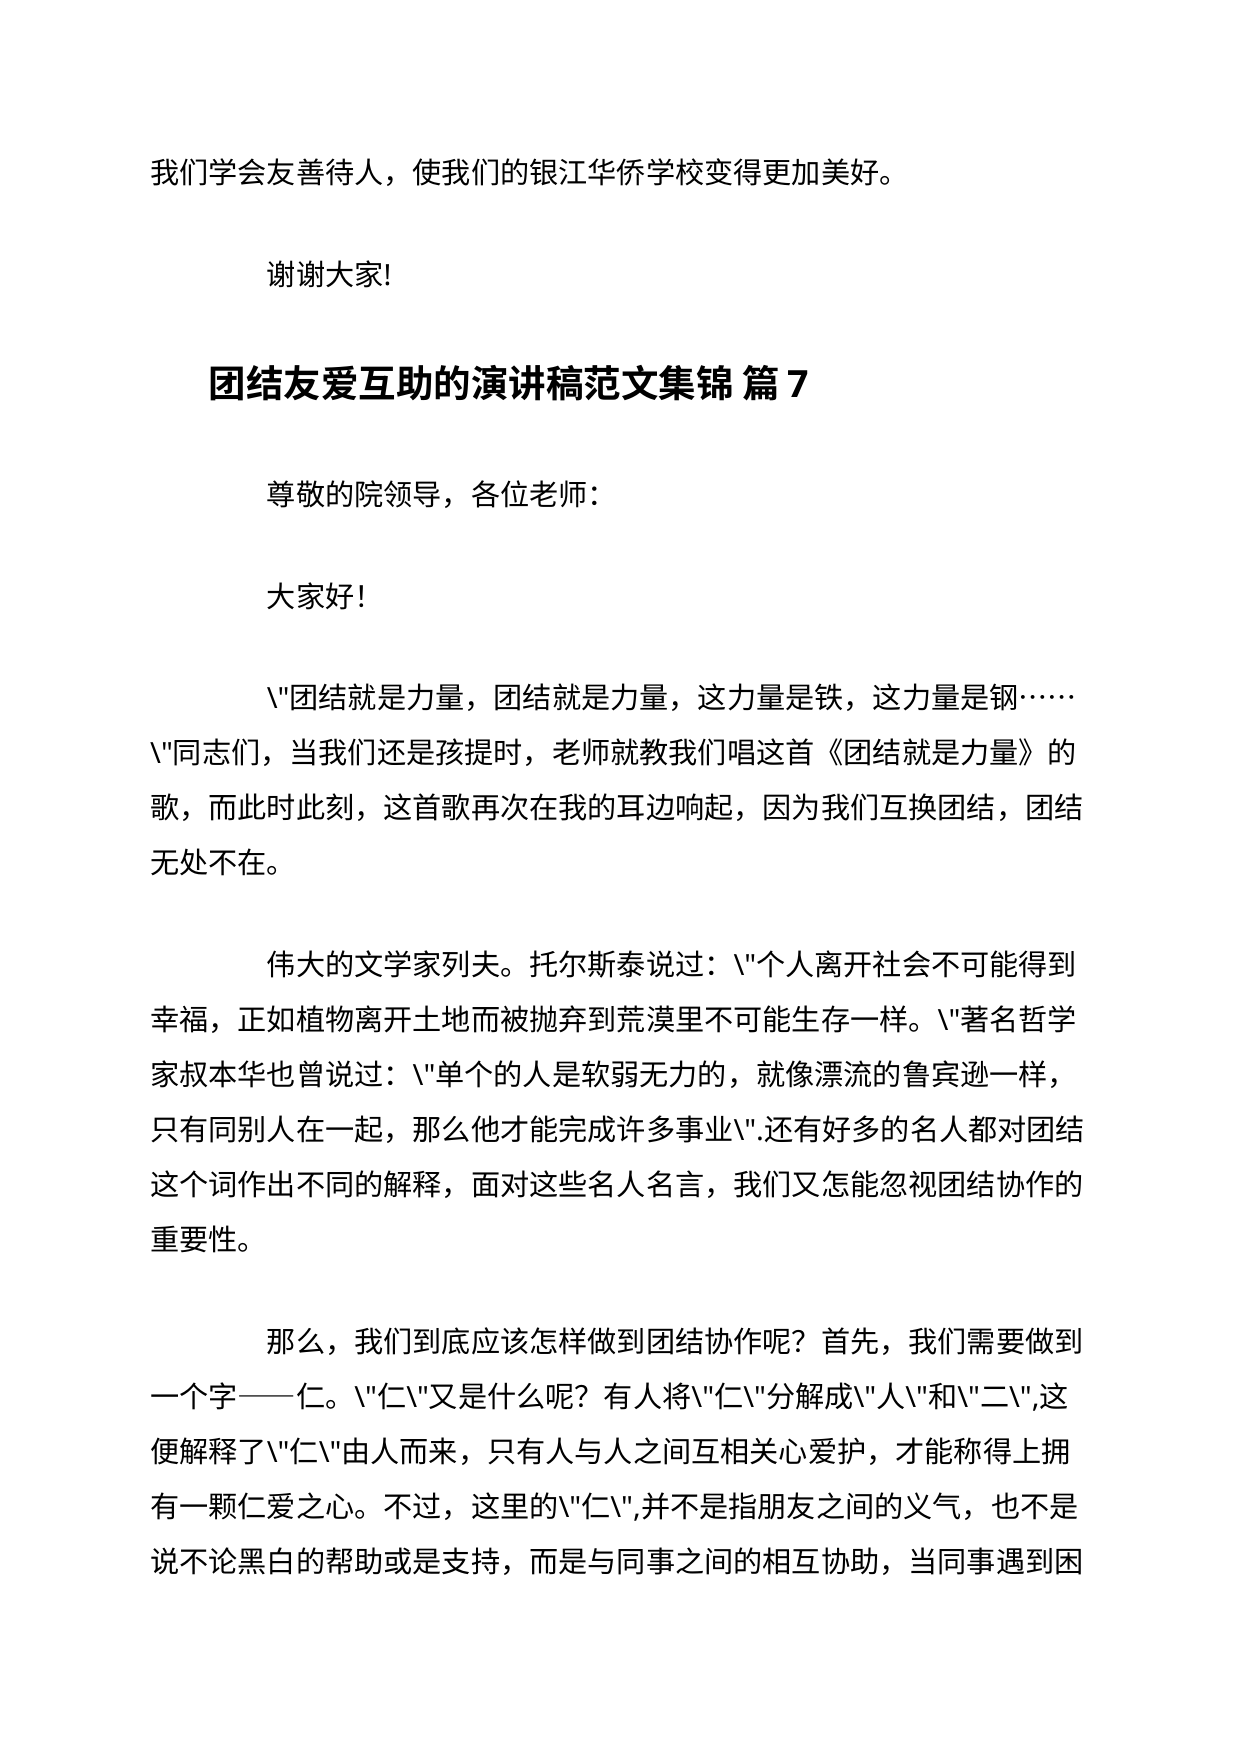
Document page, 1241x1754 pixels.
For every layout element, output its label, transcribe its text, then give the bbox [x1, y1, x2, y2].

text \"团结就是力量，团结就是力量，这力量是铁，这力量是钢……\"同志们，当我们还是孩提时，老师就教我们唱这首《团结就是力量》的歌，而此时此刻，这首歌再次在我的耳边响起，因为我们互换团结，团结无处不在。 [150, 675, 1090, 882]
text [150, 150, 1090, 192]
text 谢谢大家! [150, 252, 1090, 294]
text 团结友爱互助的演讲稿范文集锦 篇7 [150, 354, 1090, 408]
text 大家好！ [150, 573, 1090, 615]
text 尊敬的院领导，各位老师： [150, 471, 1090, 514]
text 伟大的文学家列夫。托尔斯泰说过：\"个人离开社会不可能得到幸福，正如植物离开土地而被抛弃到荒漠里不可能生存一样。\"著名哲学家叔本华也曾说过：\"单个的人是软弱无力的，就像漂流的鲁宾逊一样，只有同别人在一起，那么他才能完成许多事业\".还有好多的名人都对团结这个词作出不同的解释，面对这些名人名言，我们又怎能忽视团结协作的重要性。 [150, 942, 1090, 1259]
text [150, 1318, 1090, 1580]
